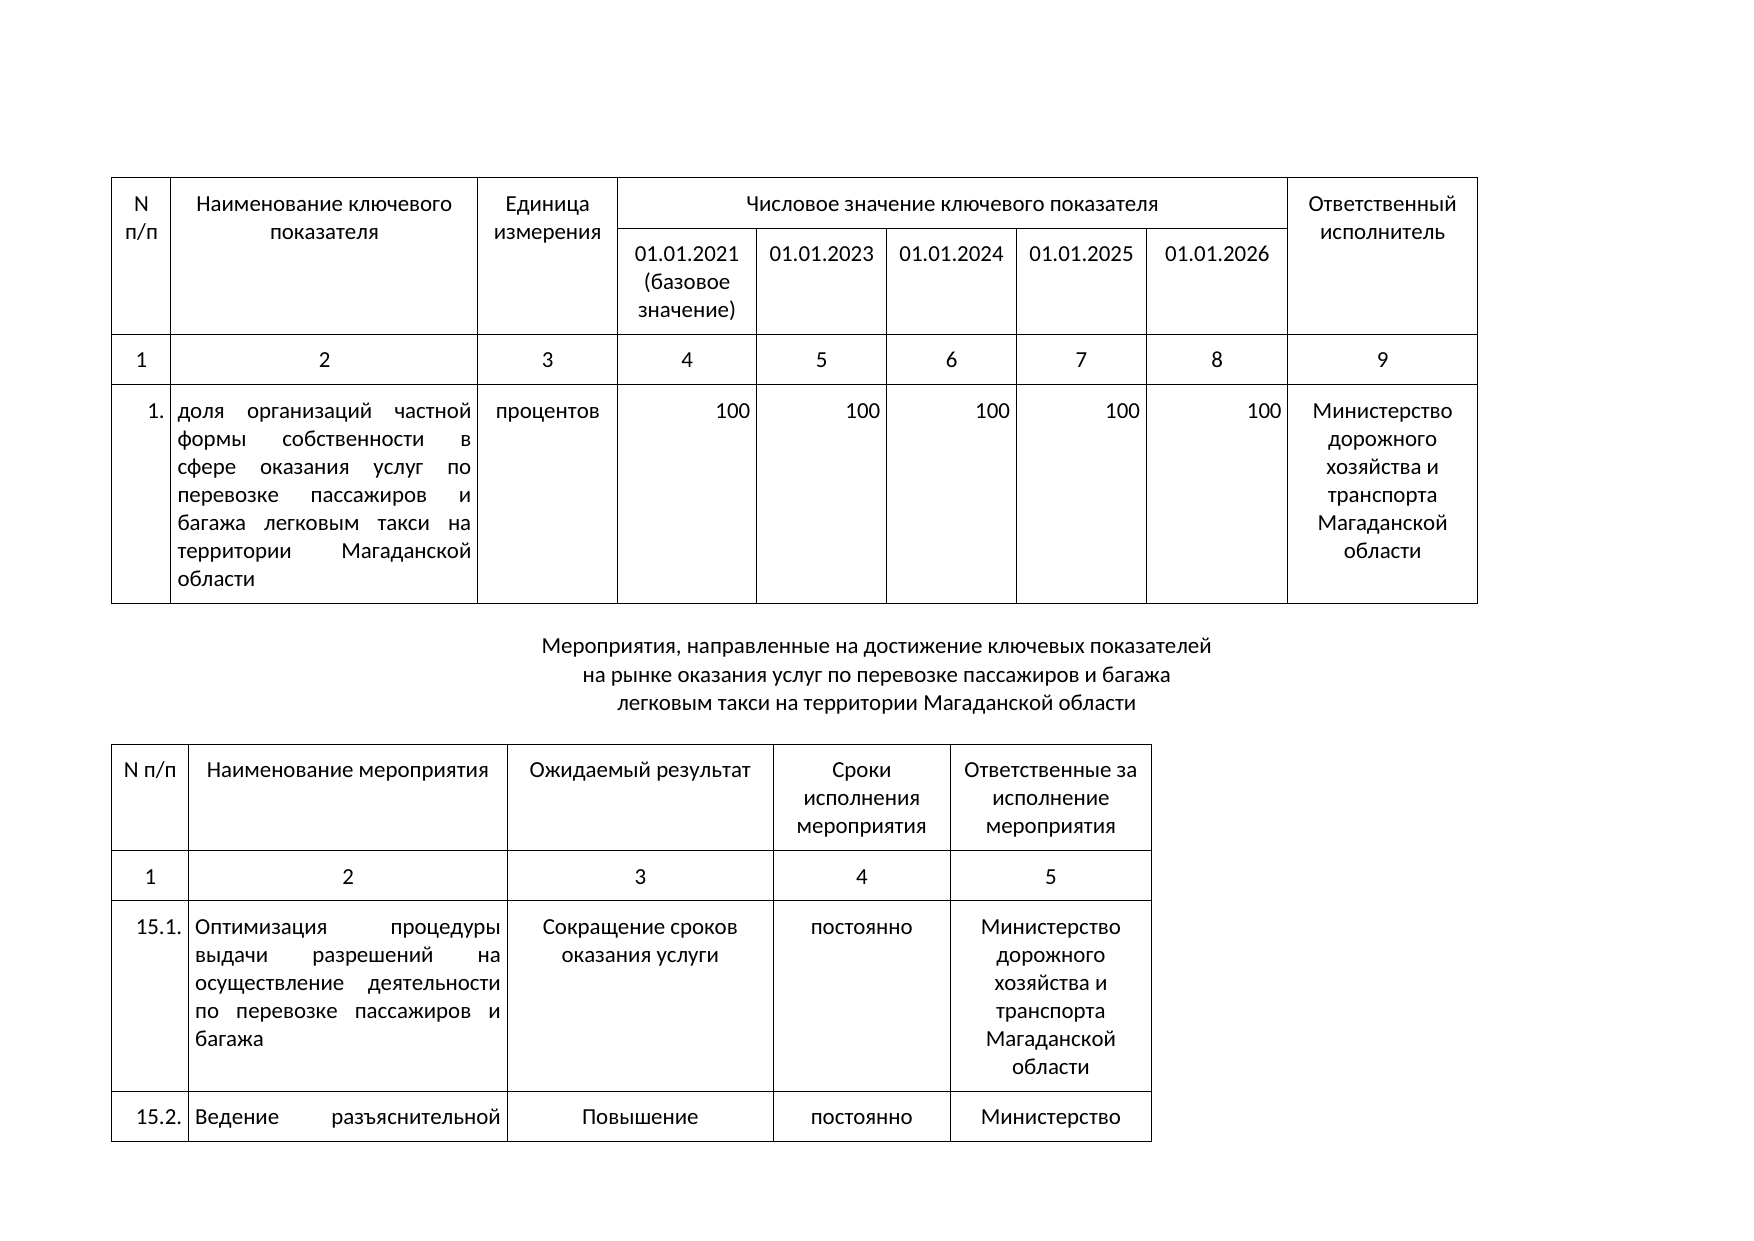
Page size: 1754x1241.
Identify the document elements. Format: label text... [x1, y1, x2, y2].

table_header Наименование ключевого показателя [171, 178, 477, 334]
table_cell 3 [478, 335, 617, 384]
table_cell 6 [887, 335, 1016, 384]
table_cell Оптимизация процедуры выдачи разрешений на осуществление деятельности по перевозке пассажиров и багажа [189, 901, 507, 1091]
table_cell 100 [618, 385, 756, 603]
table_cell 1 [112, 335, 170, 384]
table_cell 100 [1147, 385, 1287, 603]
table_header N п/п [112, 178, 170, 334]
table_cell Министерство дорожного хозяйства и транспорта Магаданской области [951, 901, 1151, 1091]
table_cell 5 [951, 851, 1151, 900]
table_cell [508, 1092, 773, 1141]
table_cell 2 [189, 851, 507, 900]
table_cell 9 [1288, 335, 1477, 384]
table_cell 01.01.2021 (базовое значение) [618, 229, 756, 334]
table_cell 01.01.2025 [1017, 229, 1146, 334]
table_cell Сокращение сроков оказания услуги [508, 901, 773, 1091]
table_cell 1 [112, 851, 188, 900]
table_cell 4 [618, 335, 756, 384]
table_cell доля организаций частной формы собственности в сфере оказания услуг по перевозке пассажиров и багажа легковым такси на территории Магаданской области [171, 385, 477, 603]
table_header Сроки исполнения мероприятия [774, 745, 950, 850]
table_cell 01.01.2026 [1147, 229, 1287, 334]
table_cell 5 [757, 335, 886, 384]
text на рынке оказания услуг по перевозке пассажиров и багажа [118, 660, 1636, 688]
table_cell 8 [1147, 335, 1287, 384]
table_cell 100 [757, 385, 886, 603]
table_cell 3 [508, 851, 773, 900]
table_cell 01.01.2023 [757, 229, 886, 334]
table_cell 100 [887, 385, 1016, 603]
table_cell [189, 1092, 507, 1141]
table_cell 100 [1017, 385, 1146, 603]
table_header Ожидаемый результат [508, 745, 773, 850]
table_header Ответственные за исполнение мероприятия [951, 745, 1151, 850]
table_cell постоянно [774, 901, 950, 1091]
table_header Наименование мероприятия [189, 745, 507, 850]
table_cell постоянно [774, 1092, 950, 1141]
table_header Единица измерения [478, 178, 617, 334]
table_cell 15.1. [112, 901, 188, 1091]
table_cell 1. [112, 385, 170, 603]
table_cell 2 [171, 335, 477, 384]
table_cell 15.2. [112, 1092, 188, 1141]
table_header Ответственный исполнитель [1288, 178, 1477, 334]
table_cell процентов [478, 385, 617, 603]
text Мероприятия, направленные на достижение ключевых показателей [118, 632, 1636, 660]
table_cell 4 [774, 851, 950, 900]
table_cell 01.01.2024 [887, 229, 1016, 334]
text легковым такси на территории Магаданской области [118, 688, 1636, 716]
table_cell 7 [1017, 335, 1146, 384]
table_header Числовое значение ключевого показателя [618, 178, 1287, 227]
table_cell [951, 1092, 1151, 1141]
table_header N п/п [112, 745, 188, 850]
table_cell Министерство дорожного хозяйства и транспорта Магаданской области [1288, 385, 1477, 603]
